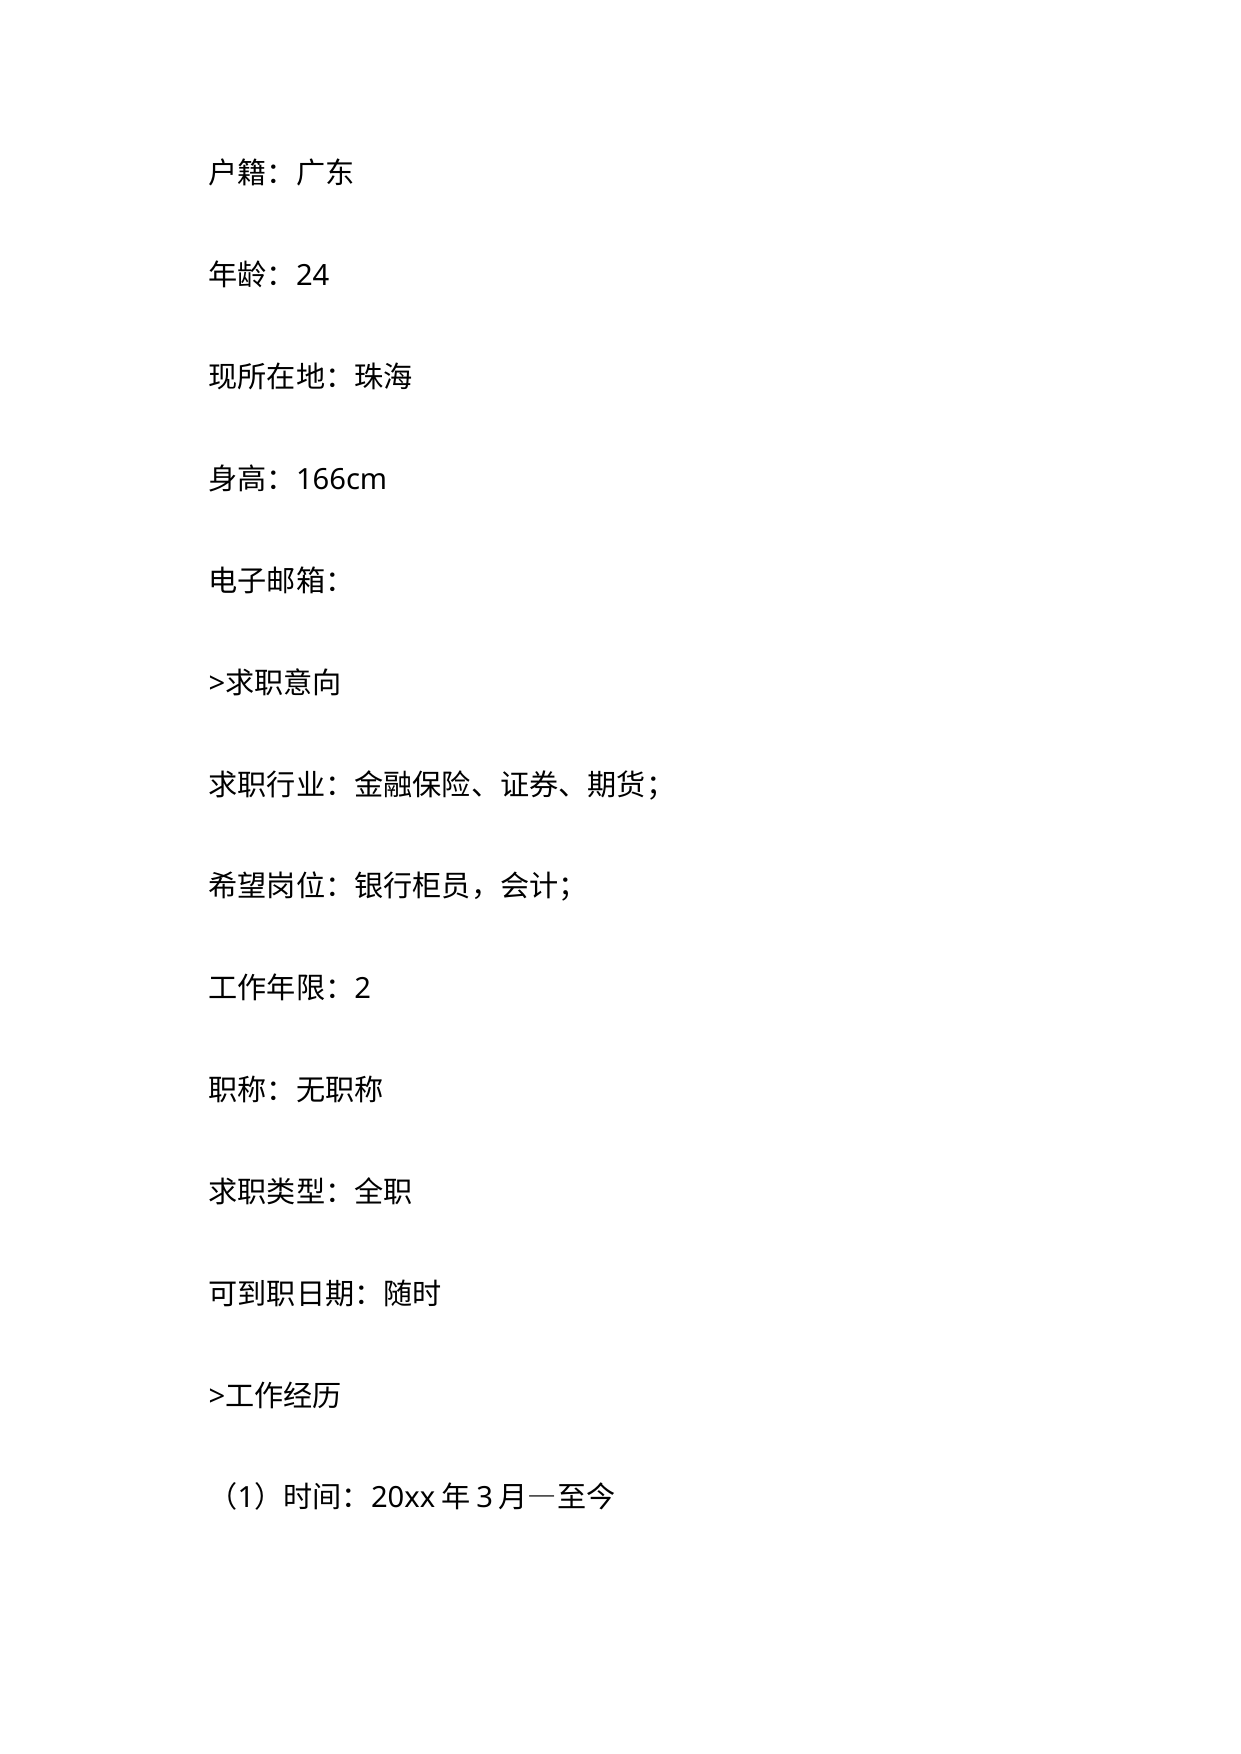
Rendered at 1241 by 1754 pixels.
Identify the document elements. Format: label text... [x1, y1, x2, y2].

text 求职类型：全职 [150, 1168, 1090, 1211]
text 电子邮箱： [150, 557, 1090, 600]
text 现所在地：珠海 [150, 354, 1090, 396]
text 工作年限：2 [150, 965, 1090, 1007]
text 求职行业：金融保险、证券、期货； [150, 761, 1090, 803]
text 可到职日期：随时 [150, 1270, 1090, 1313]
text 户籍：广东 [150, 150, 1090, 192]
text >求职意向 [150, 659, 1090, 702]
text 职称：无职称 [150, 1067, 1090, 1109]
text 希望岗位：银行柜员，会计； [150, 863, 1090, 905]
text 年龄：24 [150, 252, 1090, 294]
text （1）时间：20xx年3月—至今 [150, 1474, 1090, 1516]
text 身高：166cm [150, 456, 1090, 498]
text >工作经历 [150, 1372, 1090, 1414]
